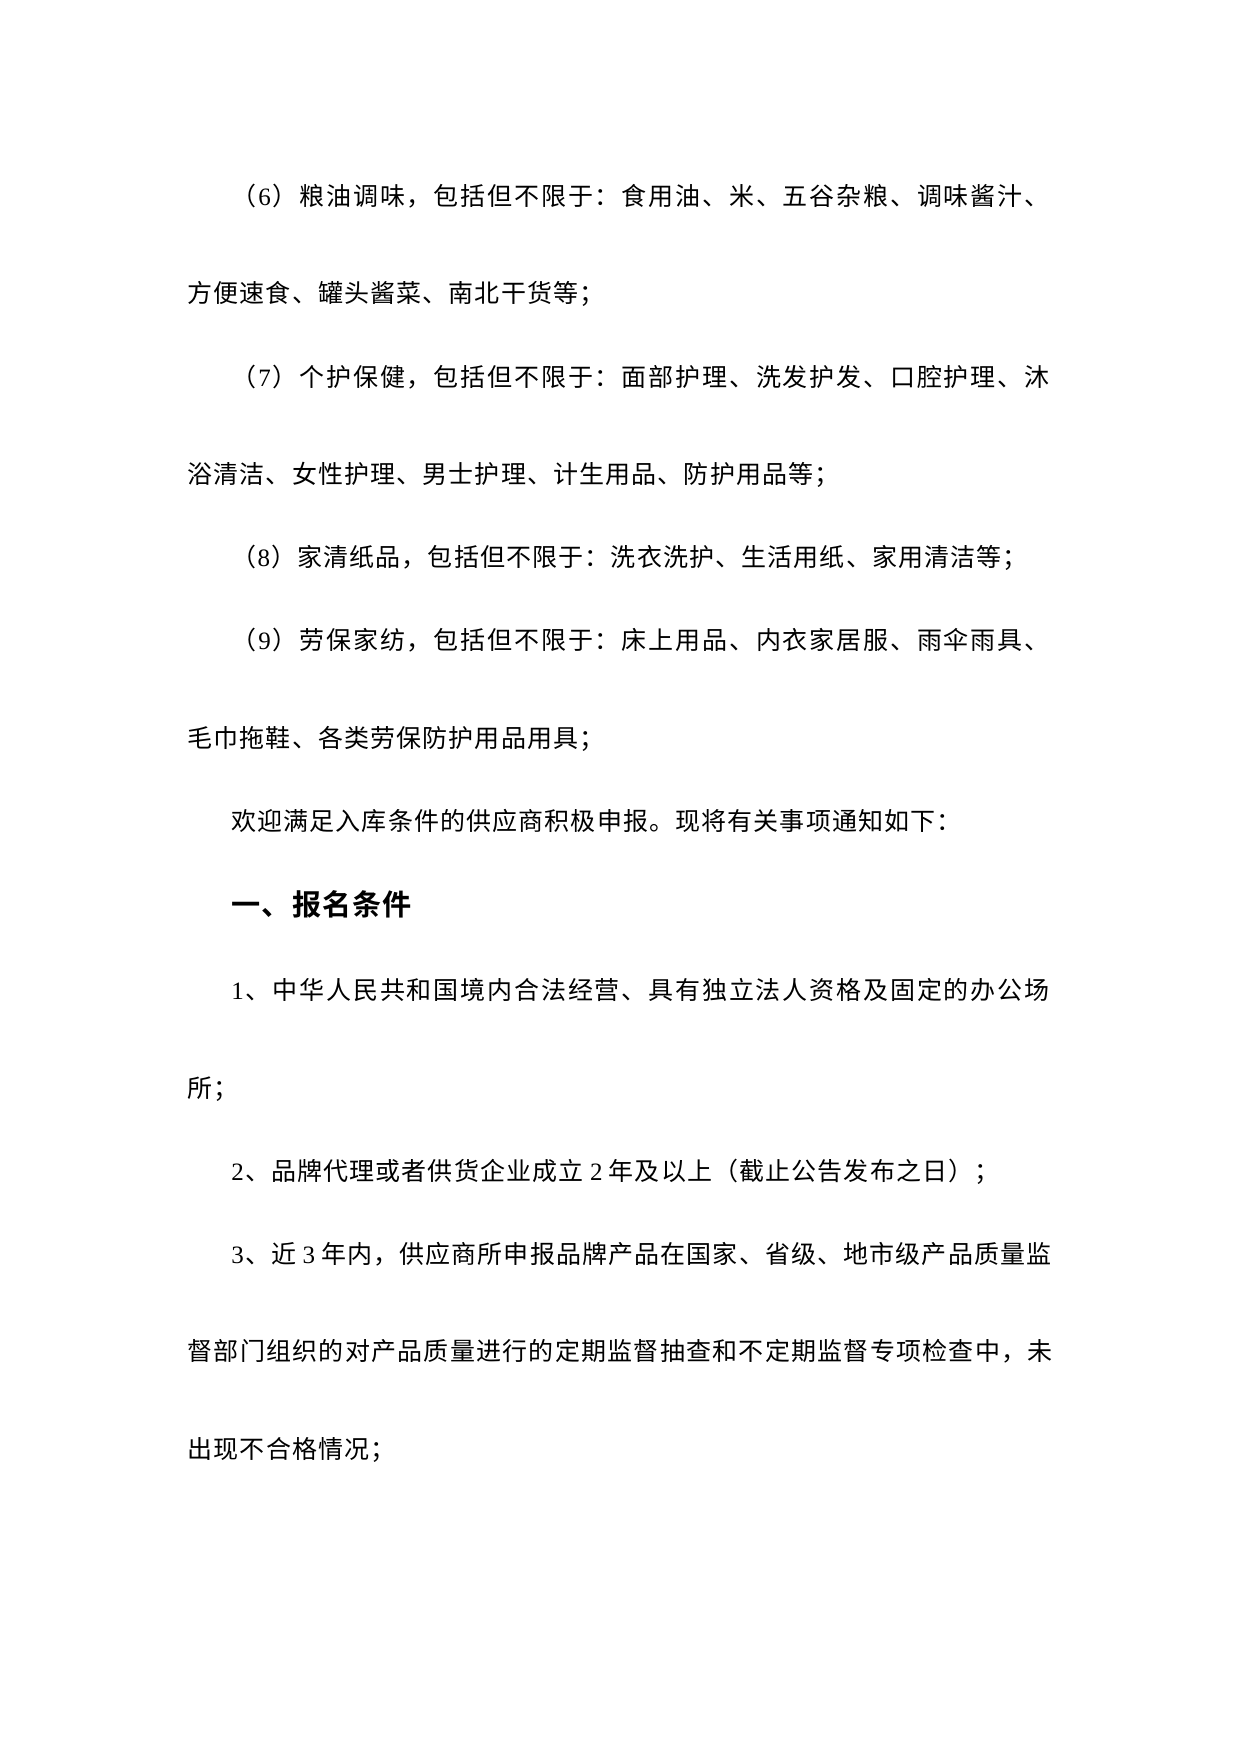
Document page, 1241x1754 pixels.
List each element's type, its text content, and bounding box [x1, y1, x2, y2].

text 1、中华人民共和国境内合法经营、具有独立法人资格及固定的办公场所； [187, 956, 1053, 1119]
text （6）粮油调味，包括但不限于：食用油、米、五谷杂粮、调味酱汁、方便速食、罐头酱菜、南北干货等； [187, 162, 1053, 324]
text 3、近3年内，供应商所申报品牌产品在国家、省级、地市级产品质量监督部门组织的对产品质量进行的定期监督抽查和不定期监督专项检查中，未出现不合格情况； [187, 1220, 1053, 1480]
text （9）劳保家纺，包括但不限于：床上用品、内衣家居服、雨伞雨具、毛巾拖鞋、各类劳保防护用品用具； [187, 606, 1053, 769]
text 一、报名条件 [187, 870, 1053, 935]
text 欢迎满足入库条件的供应商积极申报。现将有关事项通知如下： [187, 787, 1053, 852]
text 2、品牌代理或者供货企业成立2年及以上（截止公告发布之日）； [187, 1137, 1053, 1202]
text （8）家清纸品，包括但不限于：洗衣洗护、生活用纸、家用清洁等； [187, 523, 1053, 588]
text （7）个护保健，包括但不限于：面部护理、洗发护发、口腔护理、沐浴清洁、女性护理、男士护理、计生用品、防护用品等； [187, 343, 1053, 505]
